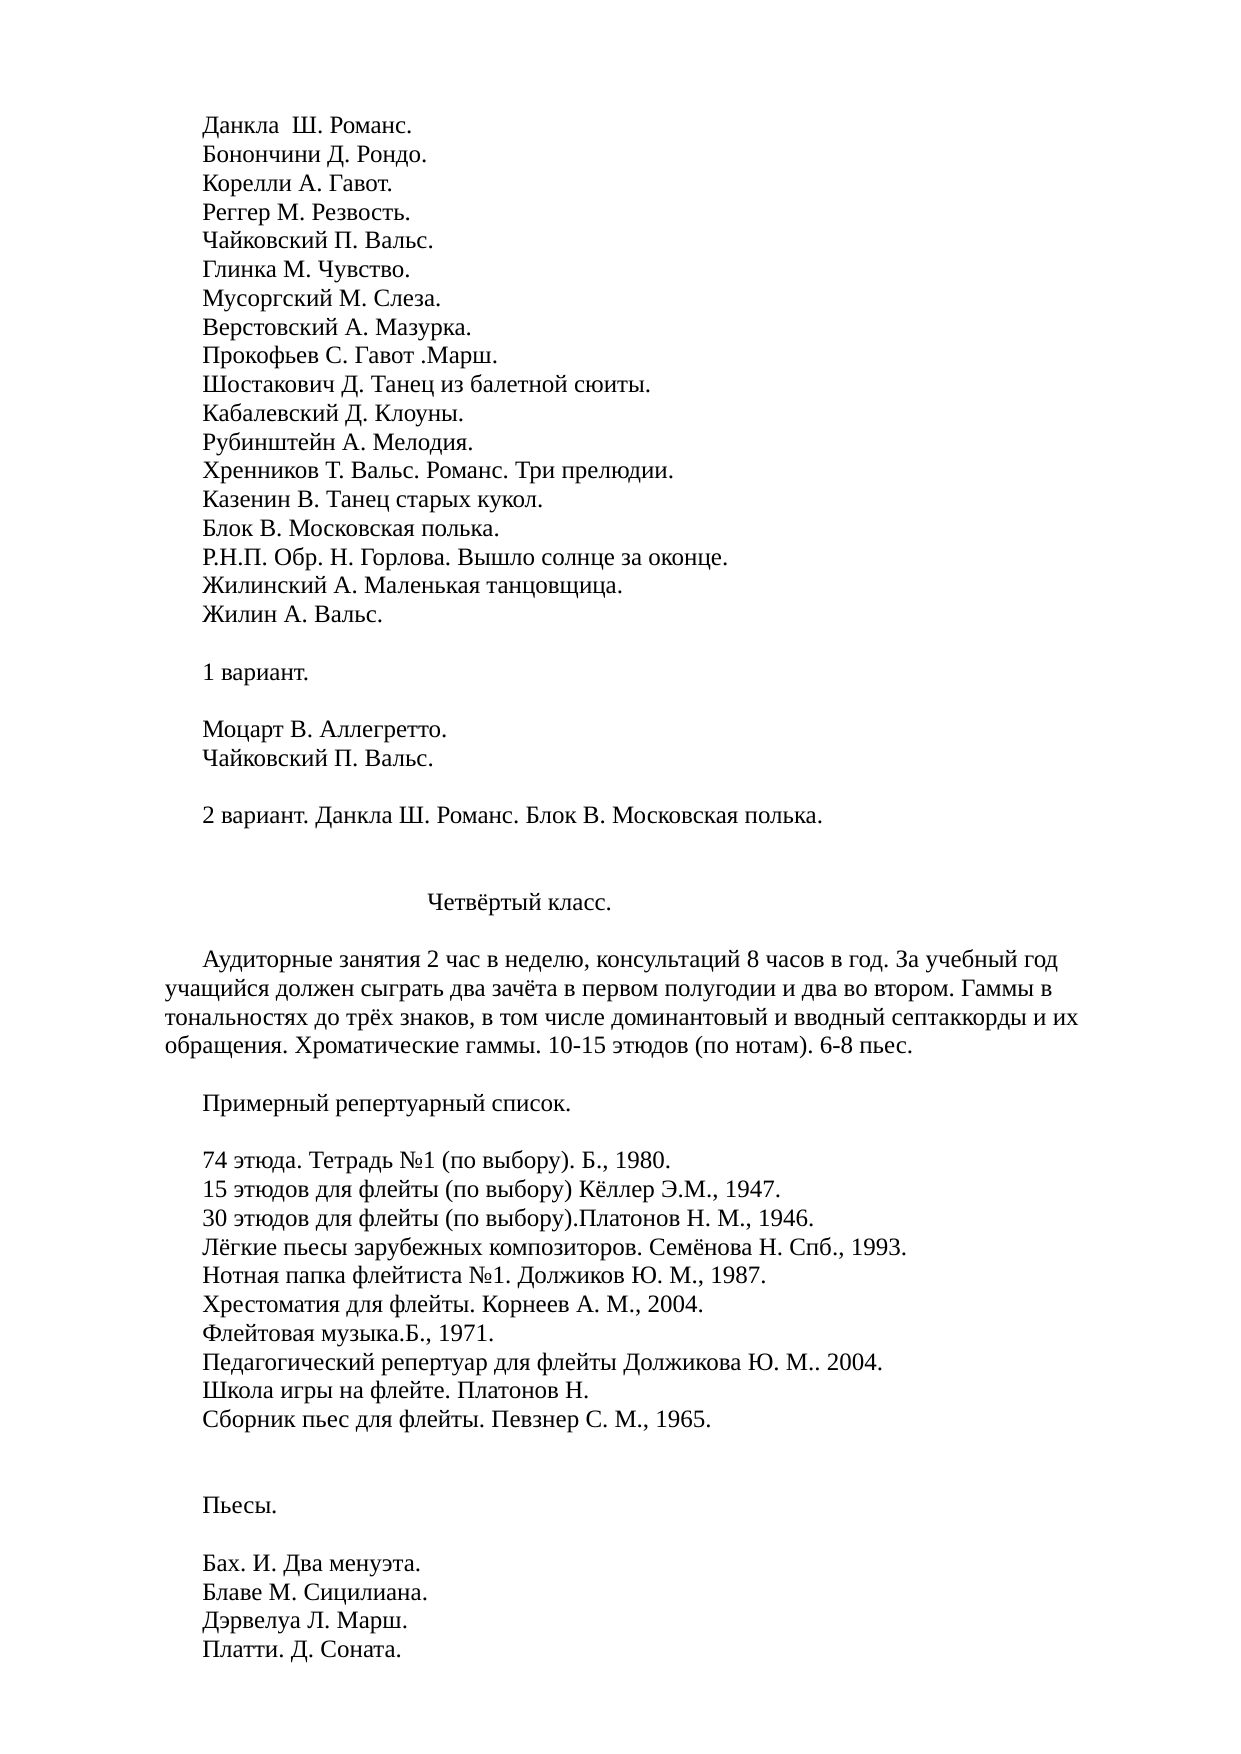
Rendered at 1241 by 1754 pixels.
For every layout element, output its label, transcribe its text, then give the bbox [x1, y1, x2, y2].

text Аудиторные занятия 2 час в неделю, консультаций 8 часов в год. За учебный год учащийся должен сыграть два зачёта в первом полугодии и два во втором. Гаммы в тональностях до трёх знаков, в том числе доминантовый и вводный септаккорды и их обращения. Хроматические гаммы. 10-15 этюдов (по нотам). 6-8 пьес. [164, 944, 1165, 1059]
text Лёгкие пьесы зарубежных композиторов. Семёнова Н. Спб., 1993. [164, 1232, 1165, 1260]
text Шостакович Д. Танец из балетной сюиты. [164, 369, 1165, 398]
text Платти. Д. Соната. [164, 1634, 1165, 1663]
text Р.Н.П. Обр. Н. Горлова. Вышло солнце за оконце. [164, 542, 1165, 570]
text Чайковский П. Вальс. [164, 225, 1165, 254]
text Глинка М. Чувство. [164, 254, 1165, 283]
text Моцарт В. Аллегретто. [164, 714, 1165, 743]
text Флейтовая музыка.Б., 1971. [164, 1318, 1165, 1347]
text Четвёртый класс. [164, 887, 1165, 915]
text Блаве М. Сицилиана. [164, 1577, 1165, 1605]
text Прокофьев С. Гавот .Марш. [164, 340, 1165, 369]
text Сборник пьес для флейты. Певзнер С. М., 1965. [164, 1404, 1165, 1433]
text Казенин В. Танец старых кукол. [164, 484, 1165, 513]
text Реггер М. Резвость. [164, 197, 1165, 225]
text 2 вариант. Данкла Ш. Романс. Блок В. Московская полька. [164, 800, 1165, 829]
text 15 этюдов для флейты (по выбору) Кёллер Э.М., 1947. [164, 1174, 1165, 1203]
text Блок В. Московская полька. [164, 513, 1165, 542]
text Педагогический репертуар для флейты Должикова Ю. М.. 2004. [164, 1347, 1165, 1375]
text Хренников Т. Вальс. Романс. Три прелюдии. [164, 455, 1165, 484]
text Кабалевский Д. Клоуны. [164, 398, 1165, 427]
text Мусоргский М. Слеза. [164, 283, 1165, 312]
text Школа игры на флейте. Платонов Н. [164, 1375, 1165, 1404]
text 30 этюдов для флейты (по выбору).Платонов Н. М., 1946. [164, 1203, 1165, 1232]
text Чайковский П. Вальс. [164, 743, 1165, 772]
text Жилинский А. Маленькая танцовщица. [164, 570, 1165, 599]
text Примерный репертуарный список. [164, 1088, 1165, 1117]
text Бах. И. Два менуэта. [164, 1548, 1165, 1577]
text Рубинштейн А. Мелодия. [164, 427, 1165, 455]
text Дэрвелуа Л. Марш. [164, 1605, 1165, 1634]
text Нотная папка флейтиста №1. Должиков Ю. М., 1987. [164, 1260, 1165, 1289]
text Хрестоматия для флейты. Корнеев А. М., 2004. [164, 1289, 1165, 1318]
text Данкла Ш. Романс. [164, 110, 1165, 139]
text Бонончини Д. Рондо. [164, 139, 1165, 168]
text 1 вариант. [164, 657, 1165, 685]
text Пьесы. [164, 1490, 1165, 1519]
text Жилин А. Вальс. [164, 599, 1165, 628]
text 74 этюда. Тетрадь №1 (по выбору). Б., 1980. [164, 1145, 1165, 1174]
text Верстовский А. Мазурка. [164, 312, 1165, 340]
text Корелли А. Гавот. [164, 168, 1165, 197]
